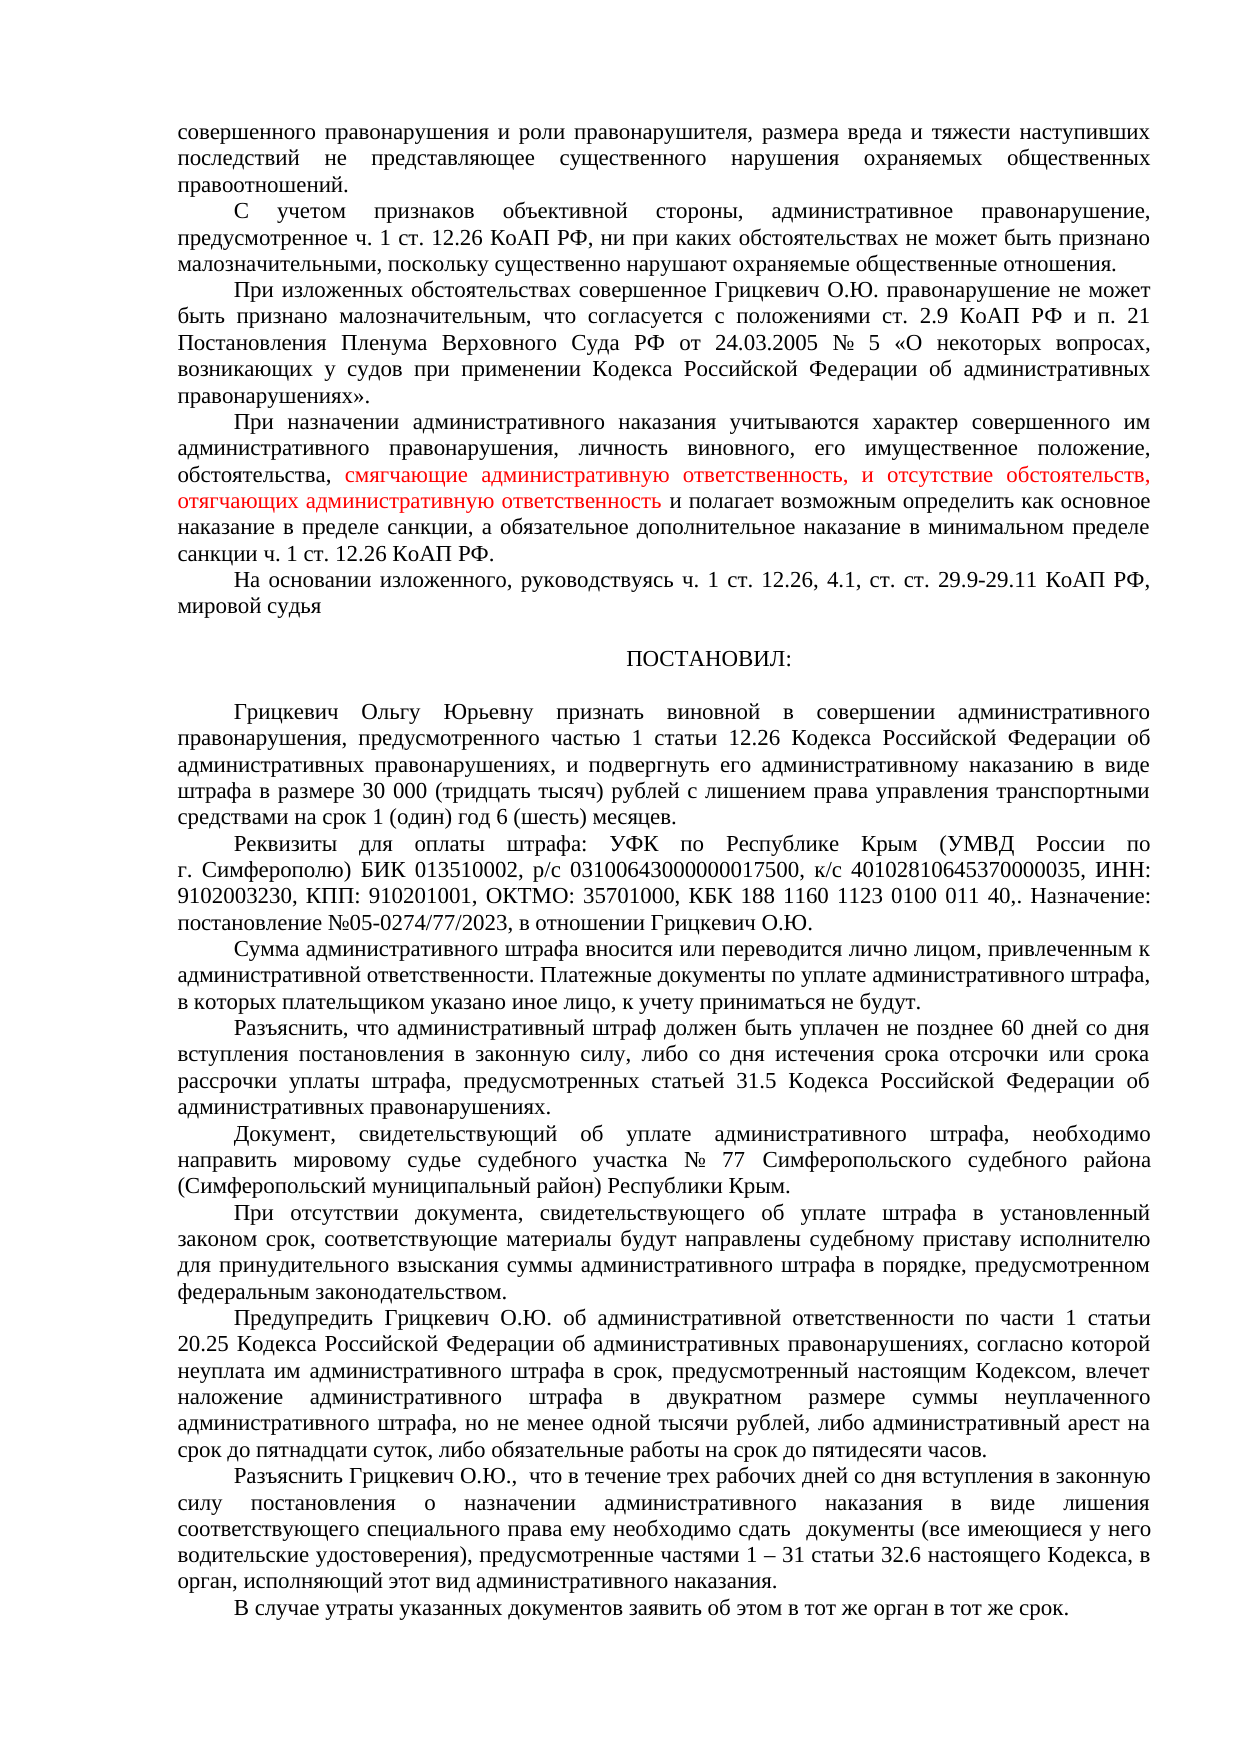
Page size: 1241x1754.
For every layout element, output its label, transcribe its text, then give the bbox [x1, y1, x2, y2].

text С учетом признаков объективной стороны, административное правонарушение, предусмотренное ч. 1 ст. 12.26 КоАП РФ, ни при каких обстоятельствах не может быть признано малозначительными, поскольку существенно нарушают охраняемые общественные отношения. [177, 197, 1152, 276]
text В случае утраты указанных документов заявить об этом в тот же орган в тот же срок. [177, 1594, 1152, 1620]
text Разъяснить, что административный штраф должен быть уплачен не позднее 60 дней со дня вступления постановления в законную силу, либо со дня истечения срока отсрочки или срока рассрочки уплаты штрафа, предусмотренных статьей 31.5 Кодекса Российской Федерации об административных правонарушениях. [177, 1014, 1152, 1119]
text Грицкевич Ольгу Юрьевну признать виновной в совершении административного правонарушения, предусмотренного частью 1 статьи 12.26 Кодекса Российской Федерации об административных правонарушениях, и подвергнуть его административному наказанию в виде штрафа в размере 30 000 (тридцать тысяч) рублей с лишением права управления транспортными средствами на срок 1 (один) год 6 (шесть) месяцев. [177, 698, 1152, 830]
text Предупредить Грицкевич О.Ю. об административной ответственности по части 1 статьи 20.25 Кодекса Российской Федерации об административных правонарушениях, согласно которой неуплата им административного штрафа в срок, предусмотренный настоящим Кодексом, влечет наложение административного штрафа в двукратном размере суммы неуплаченного административного штрафа, но не менее одной тысячи рублей, либо административный арест на срок до пятнадцати суток, либо обязательные работы на срок до пятидесяти часов. [177, 1304, 1152, 1462]
text Реквизиты для оплаты штрафа: УФК по Республике Крым (УМВД России по г. Симферополю) БИК 013510002, р/с 03100643000000017500, к/с 40102810645370000035, ИНН: 9102003230, КПП: 910201001, ОКТМО: 35701000, КБК 188 1160 1123 0100 011 40,. Назначение: постановление №05-0274/77/2023, в отношении Грицкевич О.Ю. [177, 830, 1152, 935]
text При изложенных обстоятельствах совершенное Грицкевич О.Ю. правонарушение не может быть признано малозначительным, что согласуется с положениями ст. 2.9 КоАП РФ и п. 21 Постановления Пленума Верховного Суда РФ от 24.03.2005 № 5 «О некоторых вопросах, возникающих у судов при применении Кодекса Российской Федерации об административных правонарушениях». [177, 276, 1152, 408]
text При отсутствии документа, свидетельствующего об уплате штрафа в установленный законом срок, соответствующие материалы будут направлены судебному приставу исполнителю для принудительного взыскания суммы административного штрафа в порядке, предусмотренном федеральным законодательством. [177, 1199, 1152, 1304]
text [177, 118, 1152, 197]
text При назначении административного наказания учитываются характер совершенного им административного правонарушения, личность виновного, его имущественное положение, обстоятельства, смягчающие административную ответственность, и отсутствие обстоятельств, отягчающих административную ответственность и полагает возможным определить как основное наказание в пределе санкции, а обязательное дополнительное наказание в минимальном пределе санкции ч. 1 ст. 12.26 КоАП РФ. [177, 408, 1152, 566]
text Документ, свидетельствующий об уплате административного штрафа, необходимо направить мировому судье судебного участка № 77 Симферопольского судебного района (Симферопольский муниципальный район) Республики Крым. [177, 1119, 1152, 1199]
text Разъяснить Грицкевич О.Ю., что в течение трех рабочих дней со дня вступления в законную силу постановления о назначении административного наказания в виде лишения соответствующего специального права ему необходимо сдать документы (все имеющиеся у него водительские удостоверения), предусмотренные частями 1 – 31 статьи 32.6 настоящего Кодекса, в орган, исполняющий этот вид административного наказания. [177, 1462, 1152, 1594]
text Сумма административного штрафа вносится или переводится лично лицом, привлеченным к административной ответственности. Платежные документы по уплате административного штрафа, в которых плательщиком указано иное лицо, к учету приниматься не будут. [177, 935, 1152, 1014]
text ПОСТАНОВИЛ: [177, 645, 1152, 672]
text На основании изложенного, руководствуясь ч. 1 ст. 12.26, 4.1, ст. ст. 29.9-29.11 КоАП РФ, мировой судья [177, 566, 1152, 619]
